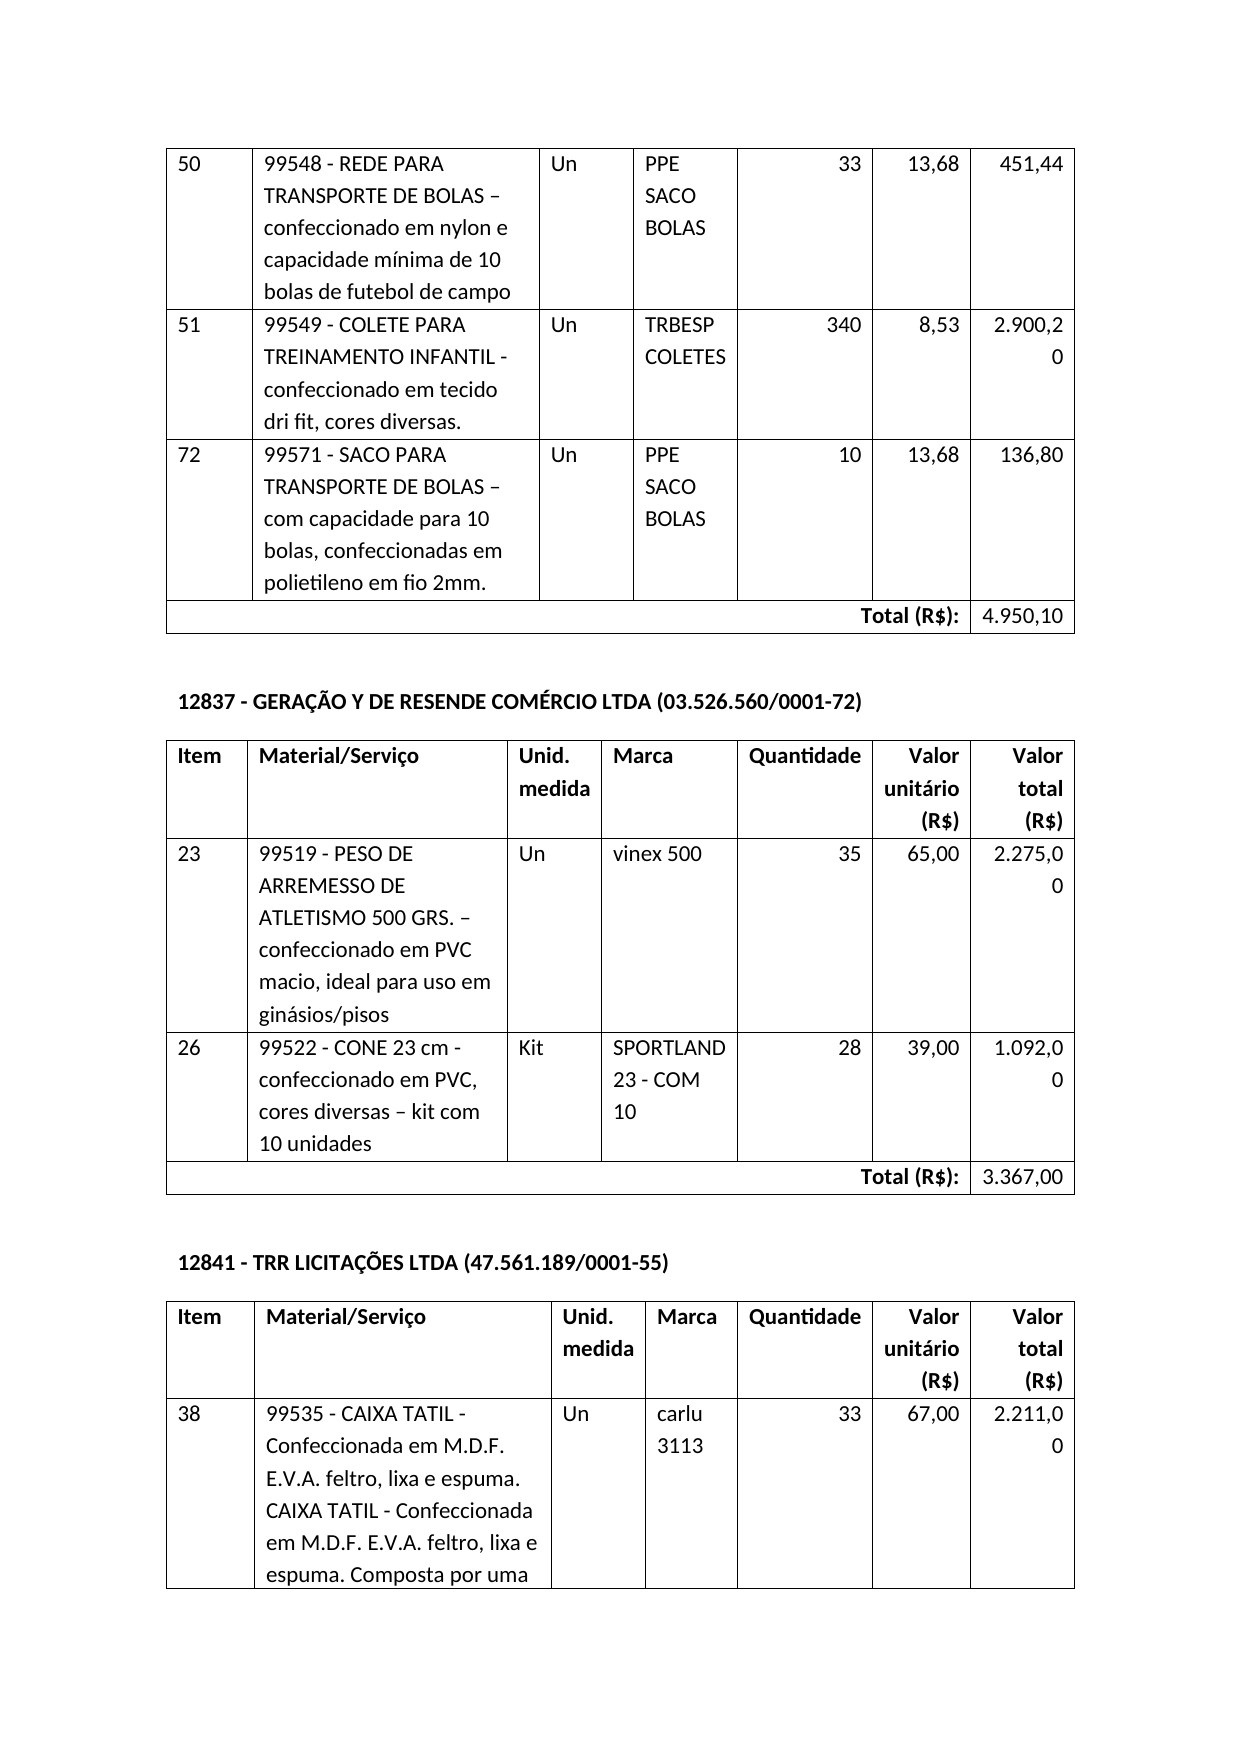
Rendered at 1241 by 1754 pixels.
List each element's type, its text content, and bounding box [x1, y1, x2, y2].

table_cell Un [508, 839, 601, 1032]
table_cell 67,00 [873, 1399, 970, 1588]
table_cell Un [540, 149, 633, 309]
table_cell TRBESP COLETES [634, 310, 737, 439]
table_cell 99548 - REDE PARA TRANSPORTE DE BOLAS – confeccionado em nylon e capacidade mínima de 10 bolas de futebol de campo [253, 149, 539, 309]
table_cell Total (R$): [167, 1162, 970, 1194]
table_cell SPORTLAND 23 - COM 10 [602, 1033, 737, 1161]
table_cell PPE SACO BOLAS [634, 149, 737, 309]
table_cell Total (R$): [167, 601, 970, 633]
table_cell Un [540, 440, 633, 600]
table_cell 451,44 [971, 149, 1074, 309]
text 12837 - GERAÇÃO Y DE RESENDE COMÉRCIO LTDA (03.526.560/0001-72) [177, 687, 1063, 715]
table_header Unid. medida [508, 741, 601, 838]
table_header Unid. medida [552, 1302, 645, 1398]
table_cell 99571 - SACO PARA TRANSPORTE DE BOLAS – com capacidade para 10 bolas, confeccionadas em polietileno em fio 2mm. [253, 440, 539, 600]
table_header Valor unitário (R$) [873, 1302, 970, 1398]
text 12841 - TRR LICITAÇÕES LTDA (47.561.189/0001-55) [177, 1248, 1063, 1276]
table_cell 99549 - COLETE PARA TREINAMENTO INFANTIL - confeccionado em tecido dri fit, cores diversas. [253, 310, 539, 439]
table_cell 26 [167, 1033, 247, 1161]
table_cell 99519 - PESO DE ARREMESSO DE ATLETISMO 500 GRS. – confeccionado em PVC macio, ideal para uso em ginásios/pisos [248, 839, 507, 1032]
table_cell 72 [167, 440, 252, 600]
table_cell 4.950,10 [971, 601, 1074, 633]
table_cell 340 [738, 310, 872, 439]
table_cell 38 [167, 1399, 254, 1588]
table_cell 13,68 [873, 440, 970, 600]
table_cell 136,80 [971, 440, 1074, 600]
table_cell 33 [738, 149, 872, 309]
table_header Quantidade [738, 741, 872, 838]
table_cell Kit [508, 1033, 601, 1161]
table_header Item [167, 1302, 254, 1398]
table_cell 8,53 [873, 310, 970, 439]
table_cell 2.900,20 [971, 310, 1074, 439]
table_cell vinex 500 [602, 839, 737, 1032]
table_header Item [167, 741, 247, 838]
table_header Valor total (R$) [971, 1302, 1074, 1398]
table_cell carlu 3113 [646, 1399, 737, 1588]
table_cell 10 [738, 440, 872, 600]
table_header Material/Serviço [255, 1302, 551, 1398]
table_cell 2.275,00 [971, 839, 1074, 1032]
table_cell Un [552, 1399, 645, 1588]
table_cell 33 [738, 1399, 872, 1588]
table_cell 13,68 [873, 149, 970, 309]
table_cell 3.367,00 [971, 1162, 1074, 1194]
table_cell PPE SACO BOLAS [634, 440, 737, 600]
table_cell 39,00 [873, 1033, 970, 1161]
table_cell 99522 - CONE 23 cm - confeccionado em PVC, cores diversas – kit com 10 unidades [248, 1033, 507, 1161]
table_cell 28 [738, 1033, 872, 1161]
table_cell 51 [167, 310, 252, 439]
table_header Marca [646, 1302, 737, 1398]
table_cell 1.092,00 [971, 1033, 1074, 1161]
table_cell Un [540, 310, 633, 439]
table_cell 50 [167, 149, 252, 309]
table_header Material/Serviço [248, 741, 507, 838]
table_header Marca [602, 741, 737, 838]
table_cell 23 [167, 839, 247, 1032]
table_cell 65,00 [873, 839, 970, 1032]
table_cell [255, 1399, 551, 1588]
table_header Valor unitário (R$) [873, 741, 970, 838]
table_cell 2.211,00 [971, 1399, 1074, 1588]
table_header Quantidade [738, 1302, 872, 1398]
table_header Valor total (R$) [971, 741, 1074, 838]
table_cell 35 [738, 839, 872, 1032]
